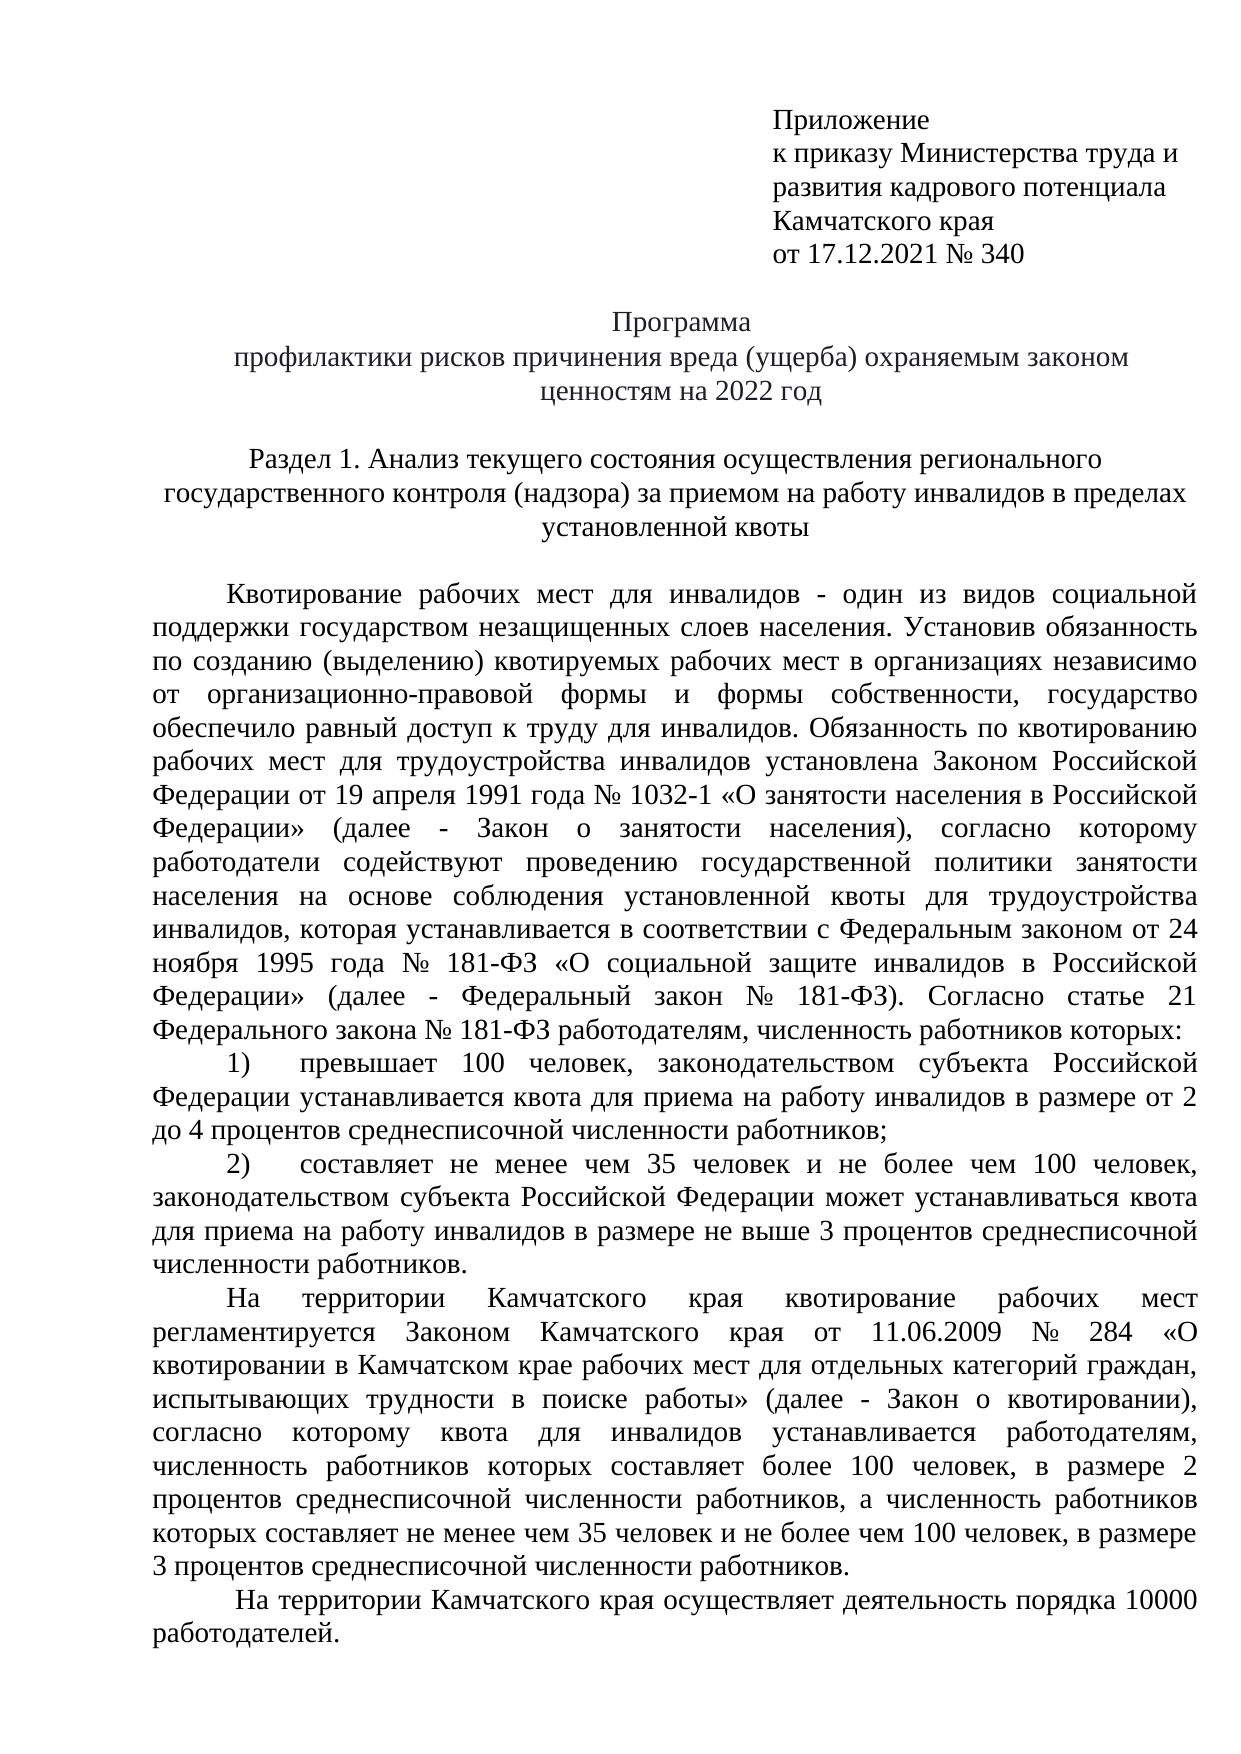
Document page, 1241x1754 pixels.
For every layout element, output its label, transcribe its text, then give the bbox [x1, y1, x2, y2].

text Квотирование рабочих мест для инвалидов - один из видов социальной поддержки государством незащищенных слоев населения. Установив обязанность по созданию (выделению) квотируемых рабочих мест в организациях независимо от организационно-правовой формы и формы собственности, государство обеспечило равный доступ к труду для инвалидов. Обязанность по квотированию рабочих мест для трудоустройства инвалидов установлена Законом Российской Федерации от 19 апреля 1991 года № 1032-1 «О занятости населения в Российской Федерации» (далее - Закон о занятости населения), согласно которому работодатели содействуют проведению государственной политики занятости населения на основе соблюдения установленной квоты для трудоустройства инвалидов, которая устанавливается в соответствии с Федеральным законом от 24 ноября 1995 года № 181-ФЗ «О социальной защите инвалидов в Российской Федерации» (далее - Федеральный закон № 181-ФЗ). Согласно статье 21 Федерального закона № 181-ФЗ работодателям, численность работников которых: [152, 576, 1198, 1045]
text от 17.12.2021 № 340 [772, 236, 1198, 270]
text Программа [183, 304, 1179, 337]
text 1) превышает 100 человек, законодательством субъекта Российской Федерации устанавливается квота для приема на работу инвалидов в размере от 2 до 4 процентов среднесписочной численности работников; [152, 1045, 1198, 1146]
text Раздел 1. Анализ текущего состояния осуществления регионального государственного контроля (надзора) за приемом на работу инвалидов в пределах установленной квоты [152, 442, 1198, 542]
text профилактики рисков причинения вреда (ущерба) охраняемым законом ценностям на 2022 год [183, 339, 1179, 407]
text к приказу Министерства труда и развития кадрового потенциала Камчатского края [772, 136, 1198, 236]
text На территории Камчатского края осуществляет деятельность порядка 10000 работодателей. [152, 1582, 1198, 1649]
text Приложение [772, 102, 1198, 136]
text 2) составляет не менее чем 35 человек и не более чем 100 человек, законодательством субъекта Российской Федерации может устанавливаться квота для приема на работу инвалидов в размере не выше 3 процентов среднесписочной численности работников. [152, 1146, 1198, 1280]
text На территории Камчатского края квотирование рабочих мест регламентируется Законом Камчатского края от 11.06.2009 № 284 «О квотировании в Камчатском крае рабочих мест для отдельных категорий граждан, испытывающих трудности в поиске работы» (далее - Закон о квотировании), согласно которому квота для инвалидов устанавливается работодателям, численность работников которых составляет более 100 человек, в размере 2 процентов среднесписочной численности работников, а численность работников которых составляет не менее чем 35 человек и не более чем 100 человек, в размере 3 процентов среднесписочной численности работников. [152, 1280, 1198, 1582]
